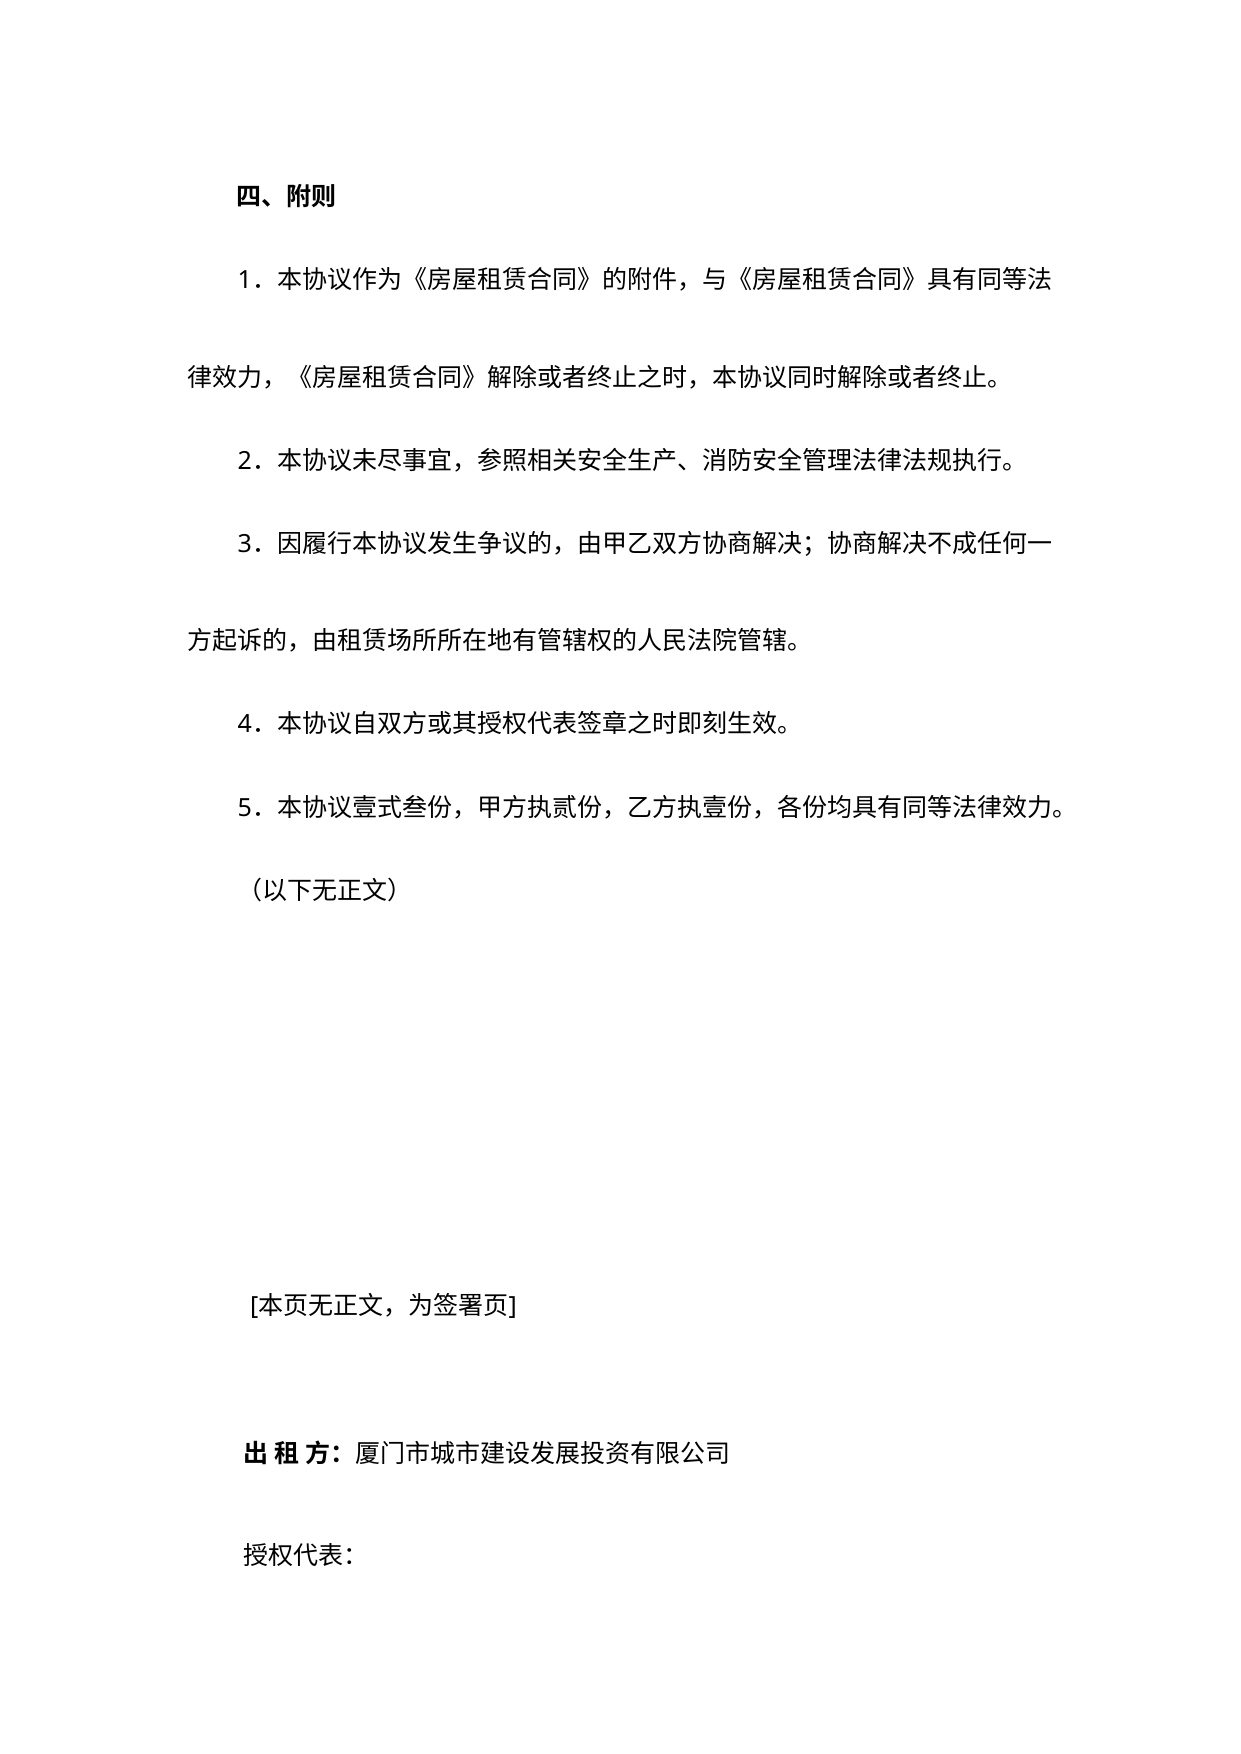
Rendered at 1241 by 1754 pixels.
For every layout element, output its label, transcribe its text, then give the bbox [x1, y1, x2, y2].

text 3．因履行本协议发生争议的，由甲乙双方协商解决；协商解决不成任何一方起诉的，由租赁场所所在地有管辖权的人民法院管辖。 [187, 509, 1053, 671]
text 四、附则 [187, 162, 1053, 227]
text （以下无正文） [187, 856, 1053, 921]
text 5．本协议壹式叁份，甲方执贰份，乙方执壹份，各份均具有同等法律效力。 [187, 773, 1053, 838]
text 4．本协议自双方或其授权代表签章之时即刻生效。 [187, 689, 1053, 754]
text 出 租 方：厦门市城市建设发展投资有限公司 [187, 1419, 1053, 1484]
text 授权代表： [187, 1521, 1053, 1586]
text 2．本协议未尽事宜，参照相关安全生产、消防安全管理法律法规执行。 [187, 426, 1053, 491]
text [本页无正文，为签署页] [187, 1271, 1053, 1336]
text 1．本协议作为《房屋租赁合同》的附件，与《房屋租赁合同》具有同等法律效力，《房屋租赁合同》解除或者终止之时，本协议同时解除或者终止。 [187, 245, 1053, 408]
